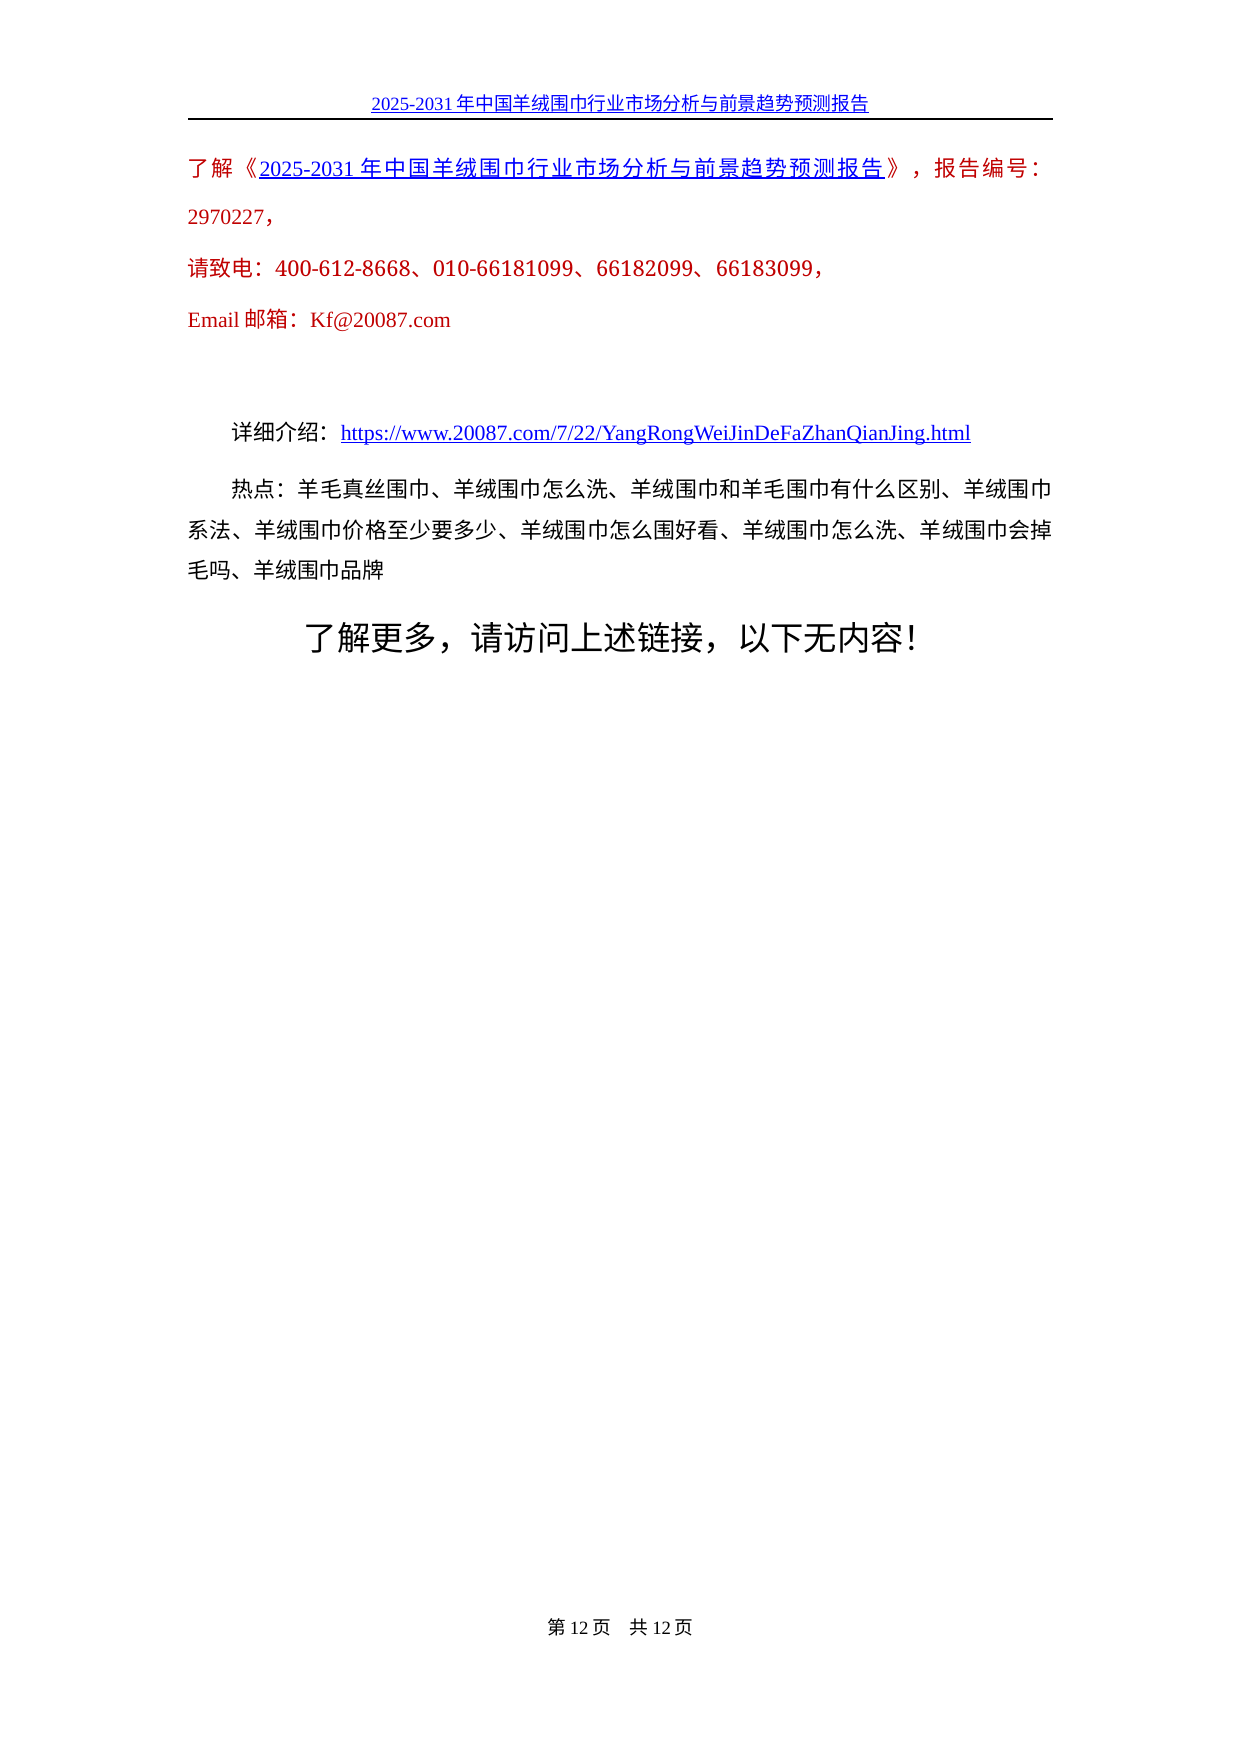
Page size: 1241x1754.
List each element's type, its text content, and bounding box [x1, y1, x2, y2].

title 了解更多，请访问上述链接，以下无内容！ [187, 603, 1053, 668]
text 详细介绍：https://www.20087.com/7/22/YangRongWeiJinDeFaZhanQianJing.html [187, 415, 1053, 447]
text Email邮箱：Kf@20087.com [187, 302, 1053, 334]
text 了解《2025-2031年中国羊绒围巾行业市场分析与前景趋势预测报告》，报告编号：2970227， [187, 150, 1053, 231]
text 请致电：400-612-8668、010-66181099、66182099、66183099， [187, 251, 1053, 283]
text 热点：羊毛真丝围巾、羊绒围巾怎么洗、羊绒围巾和羊毛围巾有什么区别、羊绒围巾系法、羊绒围巾价格至少要多少、羊绒围巾怎么围好看、羊绒围巾怎么洗、羊绒围巾会掉毛吗、羊绒围巾品牌 [187, 472, 1053, 585]
